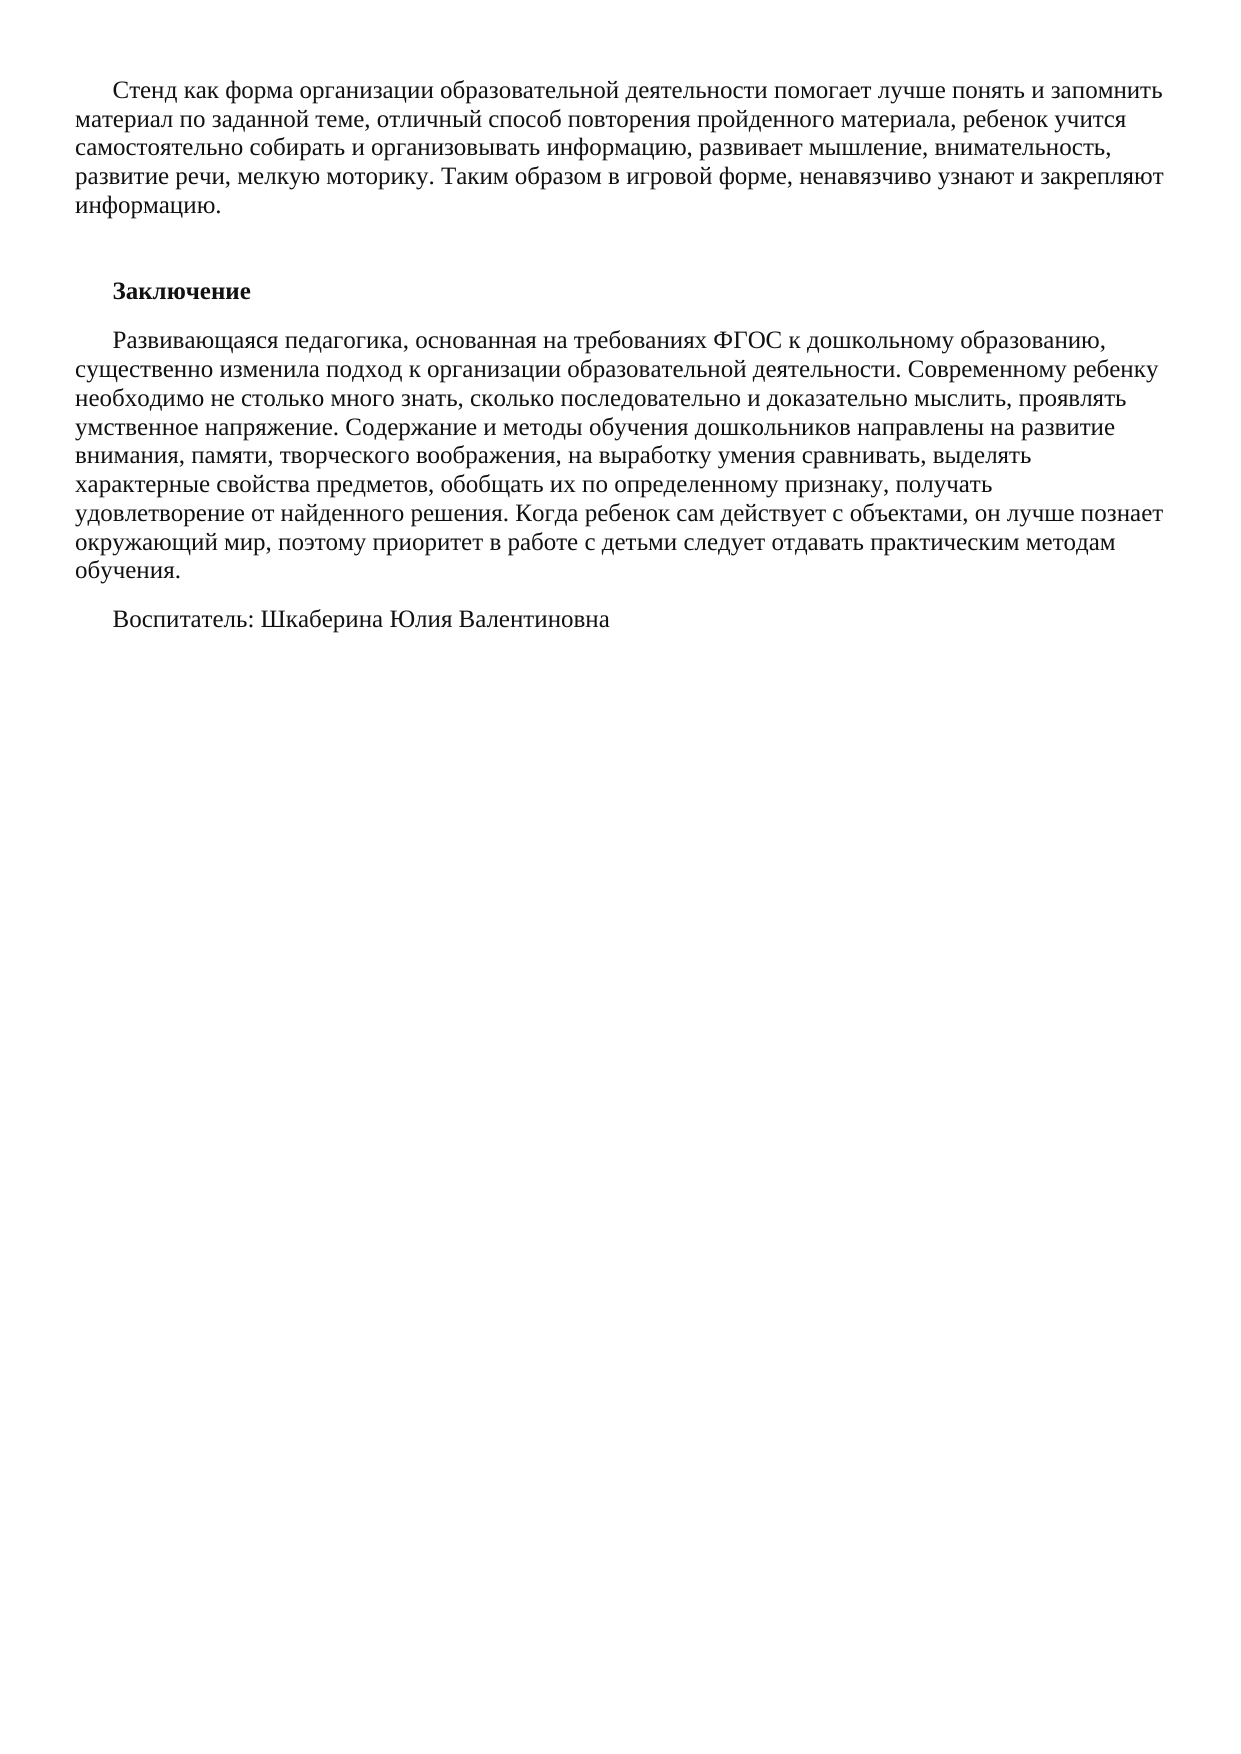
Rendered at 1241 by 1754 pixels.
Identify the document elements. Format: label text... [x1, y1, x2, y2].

text Стенд как форма организации образовательной деятельности помогает лучше понять и запомнить материал по заданной теме, отличный способ повторения пройденного материала, ребенок учится самостоятельно собирать и организовывать информацию, развивает мышление, внимательность, развитие речи, мелкую моторику. Таким образом в игровой форме, ненавязчиво узнают и закрепляют информацию. [75, 75, 1165, 219]
text Воспитатель: Шкаберина Юлия Валентиновна [75, 604, 1165, 633]
text Заключение [75, 276, 1165, 305]
text Развивающаяся педагогика, основанная на требованиях ФГОС к дошкольному образованию, существенно изменила подход к организации образовательной деятельности. Современному ребенку необходимо не столько много знать, сколько последовательно и доказательно мыслить, проявлять умственное напряжение. Содержание и методы обучения дошкольников направлены на развитие внимания, памяти, творческого воображения, на выработку умения сравнивать, выделять характерные свойства предметов, обобщать их по определенному признаку, получать удовлетворение от найденного решения. Когда ребенок сам действует с объектами, он лучше познает окружающий мир, поэтому приоритет в работе с детьми следует отдавать практическим методам обучения. [75, 325, 1165, 584]
